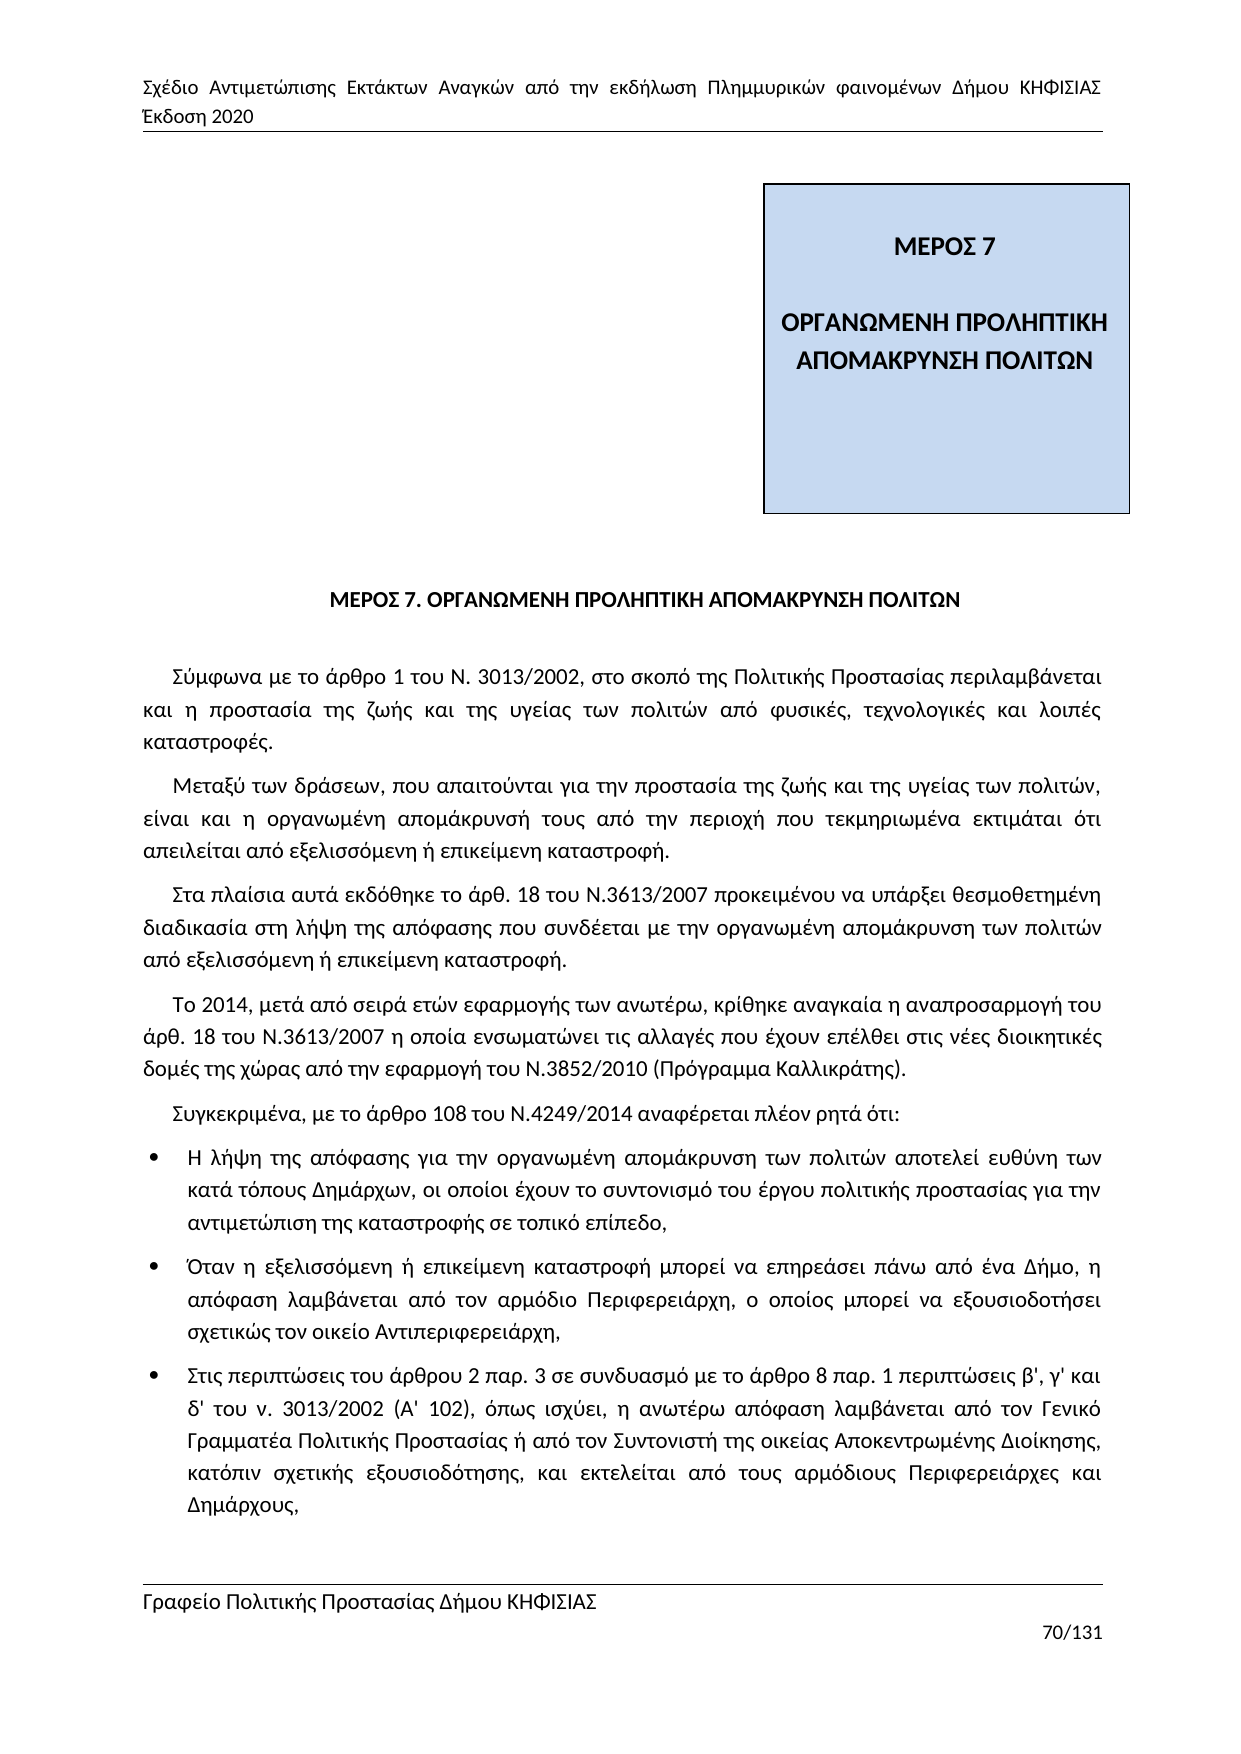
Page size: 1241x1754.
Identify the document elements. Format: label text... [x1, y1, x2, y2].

list Όταν η εξελισσόμενη ή επικείμενη καταστροφή μπορεί να επηρεάσει πάνω από ένα Δήμο, η απόφαση λαμβάνεται από τον αρμόδιο Περιφερειάρχη, ο οποίος μπορεί να εξουσιοδοτήσει σχετικώς τον οικείο Αντιπεριφερειάρχη, [150, 1252, 1103, 1345]
list Στις περιπτώσεις του άρθρου 2 παρ. 3 σε συνδυασμό με το άρθρο 8 παρ. 1 περιπτώσεις β', γ' και δ' του ν. 3013/2002 (Α' 102), όπως ισχύει, η ανωτέρω απόφαση λαμβάνεται από τον Γενικό Γραμματέα Πολιτικής Προστασίας ή από τον Συντονιστή της οικείας Αποκεντρωμένης Διοίκησης, κατόπιν σχετικής εξουσιοδότησης, και εκτελείται από τους αρμόδιους Περιφερειάρχες και Δημάρχους, [150, 1362, 1103, 1518]
text Συγκεκριμένα, με το άρθρο 108 του Ν.4249/2014 αναφέρεται πλέον ρητά ότι: [143, 1099, 1103, 1127]
text Σύμφωνα με το άρθρο 1 του Ν. 3013/2002, στο σκοπό της Πολιτικής Προστασίας περιλαμβάνεται και η προστασία της ζωής και της υγείας των πολιτών από φυσικές, τεχνολογικές και λοιπές καταστροφές. [143, 662, 1103, 755]
list Η λήψη της απόφασης για την οργανωμένη απομάκρυνση των πολιτών αποτελεί ευθύνη των κατά τόπους Δημάρχων, οι οποίοι έχουν το συντονισμό του έργου πολιτικής προστασίας για την αντιμετώπιση της καταστροφής σε τοπικό επίπεδο, [150, 1143, 1103, 1236]
text Στα πλαίσια αυτά εκδόθηκε το άρθ. 18 του Ν.3613/2007 προκειμένου να υπάρξει θεσμοθετημένη διαδικασία στη λήψη της απόφασης που συνδέεται με την οργανωμένη απομάκρυνση των πολιτών από εξελισσόμενη ή επικείμενη καταστροφή. [143, 881, 1103, 973]
text Το 2014, μετά από σειρά ετών εφαρμογής των ανωτέρω, κρίθηκε αναγκαία η αναπροσαρμογή του άρθ. 18 του Ν.3613/2007 η οποία ενσωματώνει τις αλλαγές που έχουν επέλθει στις νέες διοικητικές δομές της χώρας από την εφαρμογή του Ν.3852/2010 (Πρόγραμμα Καλλικράτης). [143, 990, 1103, 1082]
subtitle ΜΕΡΟΣ 7. ΟΡΓΑΝΩΜΕΝΗ ΠΡΟΛΗΠΤΙΚΗ ΑΠΟΜΑΚΡΥΝΣΗ ΠΟΛΙΤΩΝ [143, 586, 1103, 614]
text Μεταξύ των δράσεων, που απαιτούνται για την προστασία της ζωής και της υγείας των πολιτών, είναι και η οργανωμένη απομάκρυνσή τους από την περιοχή που τεκμηριωμένα εκτιμάται ότι απειλείται από εξελισσόμενη ή επικείμενη καταστροφή. [143, 772, 1103, 864]
